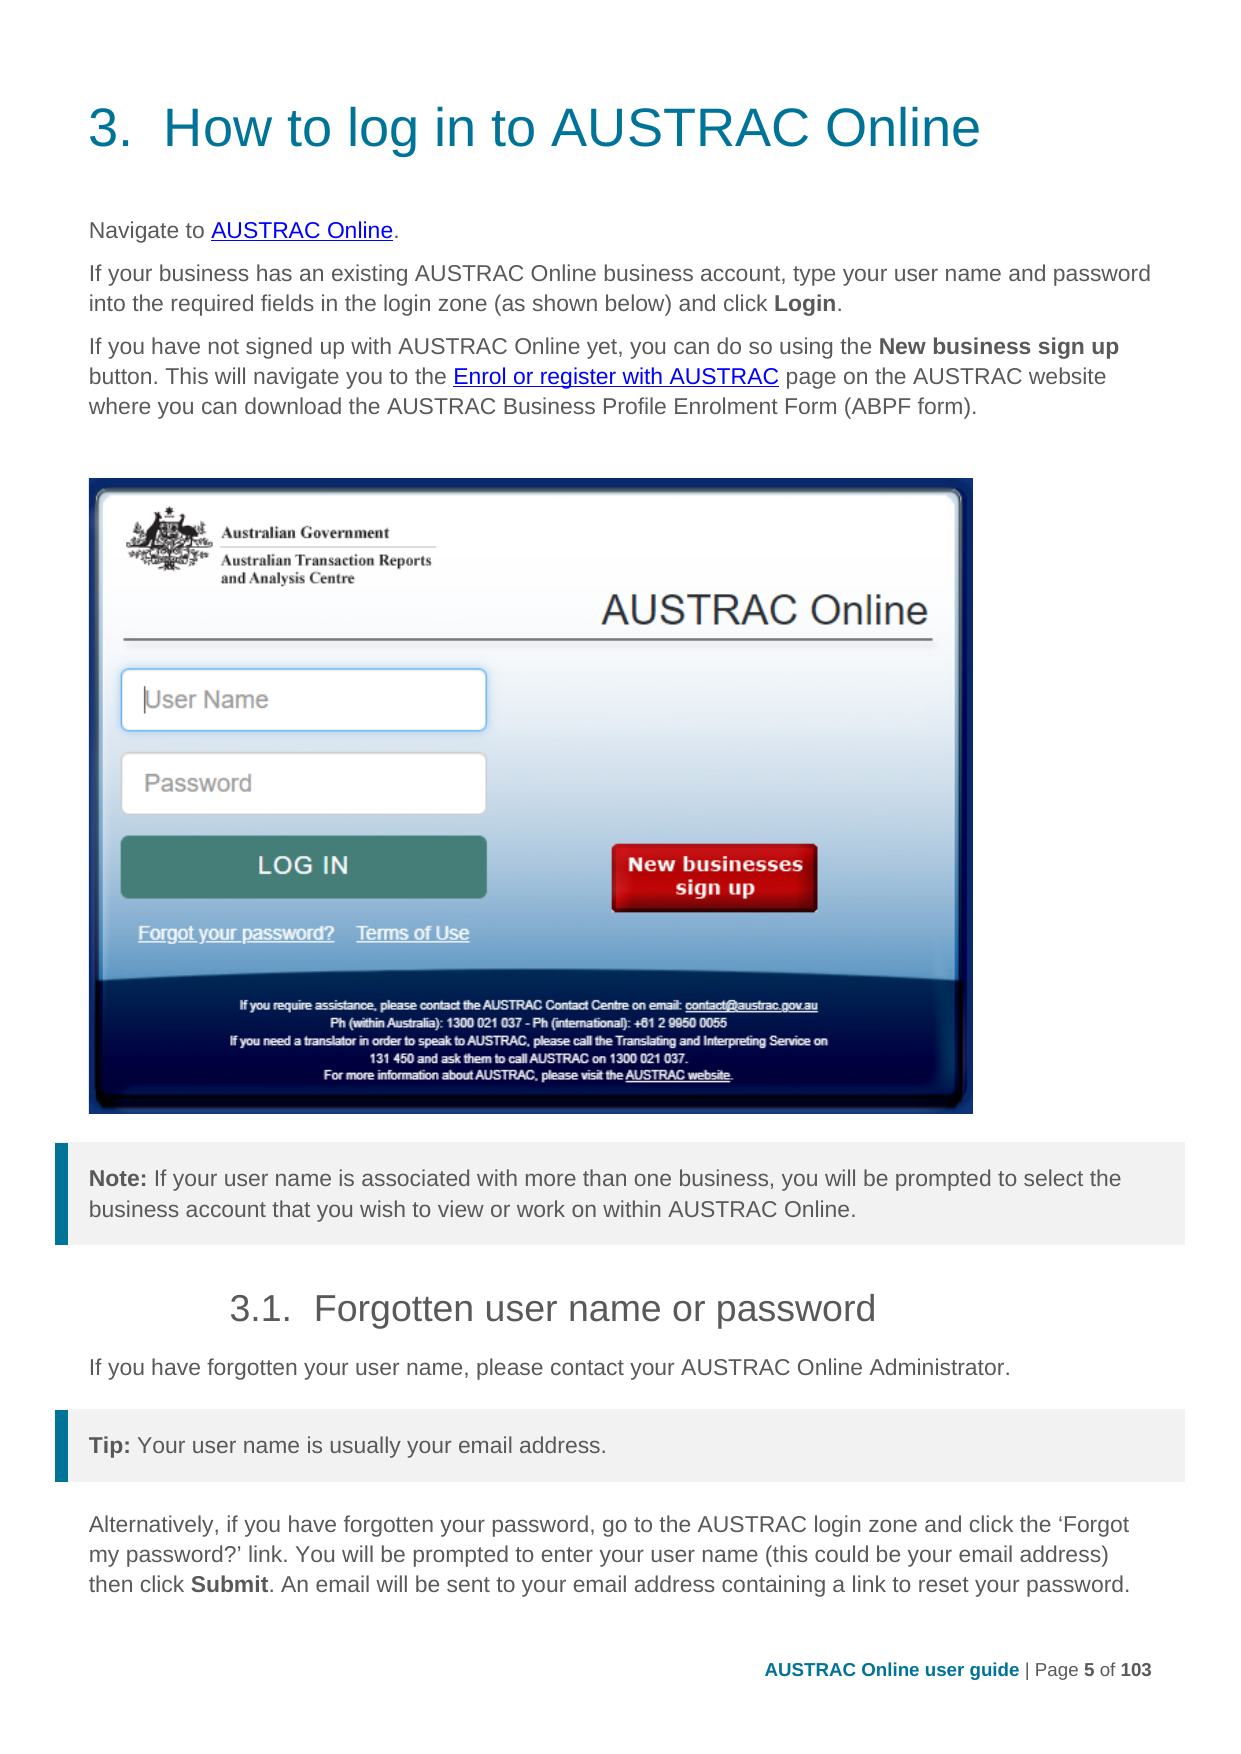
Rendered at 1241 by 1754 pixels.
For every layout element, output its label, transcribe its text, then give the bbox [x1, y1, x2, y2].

text Alternatively, if you have forgotten your password, go to the AUSTRAC login zone and click the ‘Forgot my password?’ link. You will be prompted to enter your user name (this could be your email address) then click Submit. An email will be sent to your email address containing a link to reset your password. [89, 1511, 1152, 1597]
subtitle How to log in to AUSTRAC Online [89, 95, 1152, 158]
picture [88, 478, 973, 1114]
text Note: If your user name is associated with more than one business, you will be prompted to select the business account that you wish to view or work on within AUSTRAC Online. [68, 1145, 1172, 1243]
text If your business has an existing AUSTRAC Online business account, type your user name and password into the required fields in the login zone (as shown below) and click Login. [89, 260, 1152, 316]
text Navigate to AUSTRAC Online. [89, 217, 1152, 243]
subtitle Forgotten user name or password [229, 1286, 1152, 1329]
text If you have forgotten your user name, please contact your AUSTRAC Online Administrator. [89, 1354, 1152, 1381]
text If you have not signed up with AUSTRAC Online yet, you can do so using the New business sign up button. This will navigate you to the Enrol or register with AUSTRAC page on the AUSTRAC website where you can download the AUSTRAC Business Profile Enrolment Form (ABPF form). [89, 333, 1152, 419]
text Tip: Your user name is usually your email address. [68, 1412, 1172, 1480]
